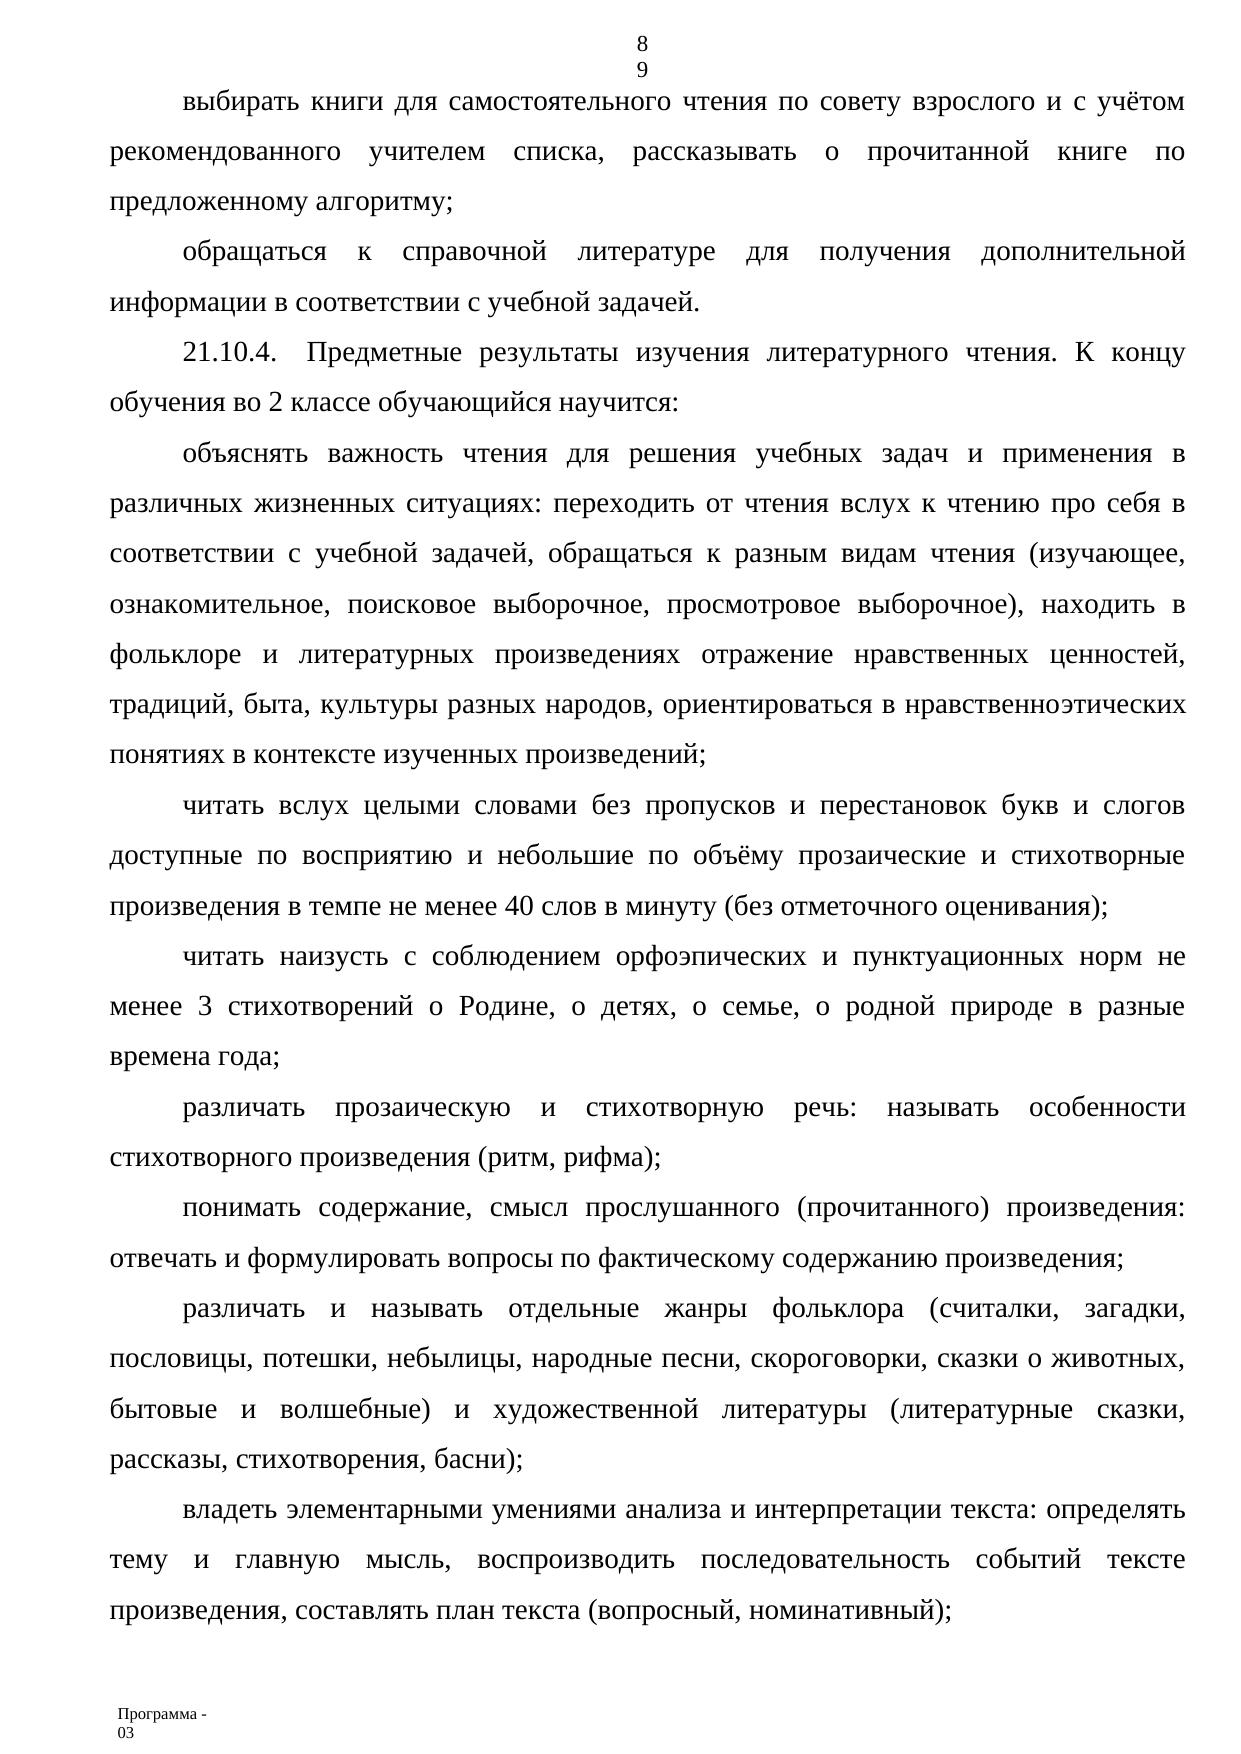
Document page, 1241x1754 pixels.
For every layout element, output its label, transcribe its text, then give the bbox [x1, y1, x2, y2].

list Предметные результаты изучения литературного чтения. К концу обучения во 2 классе обучающийся научится: [109, 334, 1187, 418]
text владеть элементарными умениями анализа и интерпретации текста: определять тему и главную мысль, воспроизводить последовательность событий тексте произведения, составлять план текста (вопросный, номинативный); [109, 1491, 1187, 1626]
text различать и называть отдельные жанры фольклора (считалки, загадки, пословицы, потешки, небылицы, народные песни, скороговорки, сказки о животных, бытовые и волшебные) и художественной литературы (литературные сказки, рассказы, стихотворения, басни); [109, 1290, 1187, 1474]
text выбирать книги для самостоятельного чтения по совету взрослого и с учётом рекомендованного учителем списка, рассказывать о прочитанной книге по предложенному алгоритму; [109, 83, 1187, 217]
text читать наизусть с соблюдением орфоэпических и пунктуационных норм не менее 3 стихотворений о Родине, о детях, о семье, о родной природе в разные времена года; [109, 938, 1187, 1072]
text различать прозаическую и стихотворную речь: называть особенности стихотворного произведения (ритм, рифма); [109, 1089, 1187, 1173]
text понимать содержание, смысл прослушанного (прочитанного) произведения: отвечать и формулировать вопросы по фактическому содержанию произведения; [109, 1189, 1187, 1273]
text читать вслух целыми словами без пропусков и перестановок букв и слогов доступные по восприятию и небольшие по объёму прозаические и стихотворные произведения в темпе не менее 40 слов в минуту (без отметочного оценивания); [109, 787, 1187, 921]
text обращаться к справочной литературе для получения дополнительной информации в соответствии с учебной задачей. [109, 233, 1187, 317]
text объяснять важность чтения для решения учебных задач и применения в различных жизненных ситуациях: переходить от чтения вслух к чтению про себя в соответствии с учебной задачей, обращаться к разным видам чтения (изучающее, ознакомительное, поисковое выборочное, просмотровое выборочное), находить в фольклоре и литературных произведениях отражение нравственных ценностей, традиций, быта, культуры разных народов, ориентироваться в нравственноэтических понятиях в контексте изученных произведений; [109, 435, 1187, 770]
